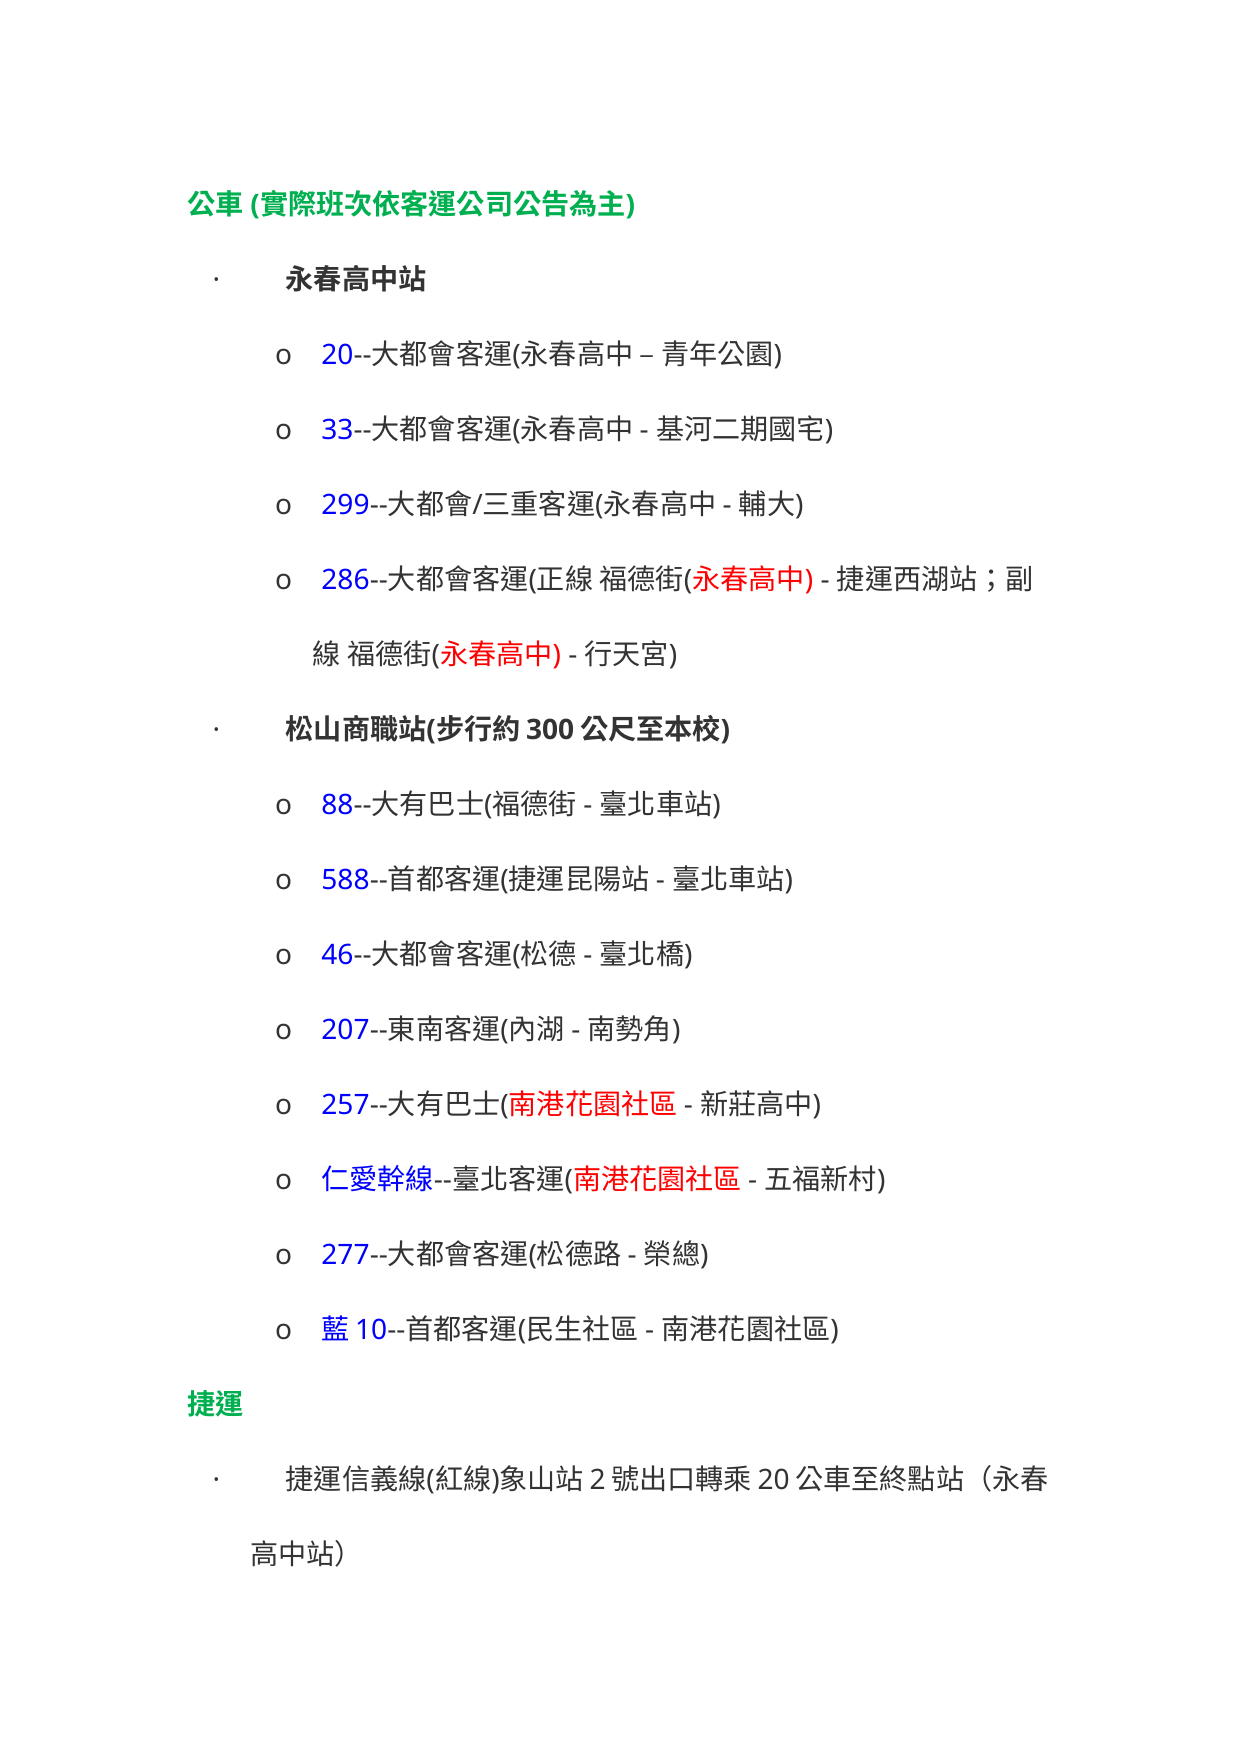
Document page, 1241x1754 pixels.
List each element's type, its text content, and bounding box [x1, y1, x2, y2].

text o 257--大有巴士(南港花園社區 - 新莊高中) [275, 1064, 1053, 1139]
text 公車 (實際班次依客運公司公告為主) [187, 164, 1053, 239]
text o 33--大都會客運(永春高中 - 基河二期國宅) [275, 389, 1053, 464]
text · 松山商職站(步行約300公尺至本校) [212, 689, 1053, 764]
text o 207--東南客運(內湖 - 南勢角) [275, 989, 1053, 1064]
text o 277--大都會客運(松德路 - 榮總) [275, 1214, 1053, 1289]
text · 永春高中站 [212, 239, 1053, 314]
text o 88--大有巴士(福德街 - 臺北車站) [275, 764, 1053, 839]
text o 20--大都會客運(永春高中 – 青年公園) [275, 314, 1053, 389]
text o 286--大都會客運(正線 福德街(永春高中) - 捷運西湖站；副線 福德街(永春高中) - 行天宮) [275, 539, 1053, 689]
text o 588--首都客運(捷運昆陽站 - 臺北車站) [275, 839, 1053, 914]
text 捷運 [187, 1364, 1053, 1439]
text o 46--大都會客運(松德 - 臺北橋) [275, 914, 1053, 989]
text o 299--大都會/三重客運(永春高中 - 輔大) [275, 464, 1053, 539]
text · 捷運信義線(紅線)象山站2號出口轉乘20公車至終點站（永春高中站） [212, 1439, 1053, 1589]
text o 藍10--首都客運(民生社區 - 南港花園社區) [275, 1289, 1053, 1364]
text o 仁愛幹線--臺北客運(南港花園社區 - 五福新村) [275, 1139, 1053, 1214]
